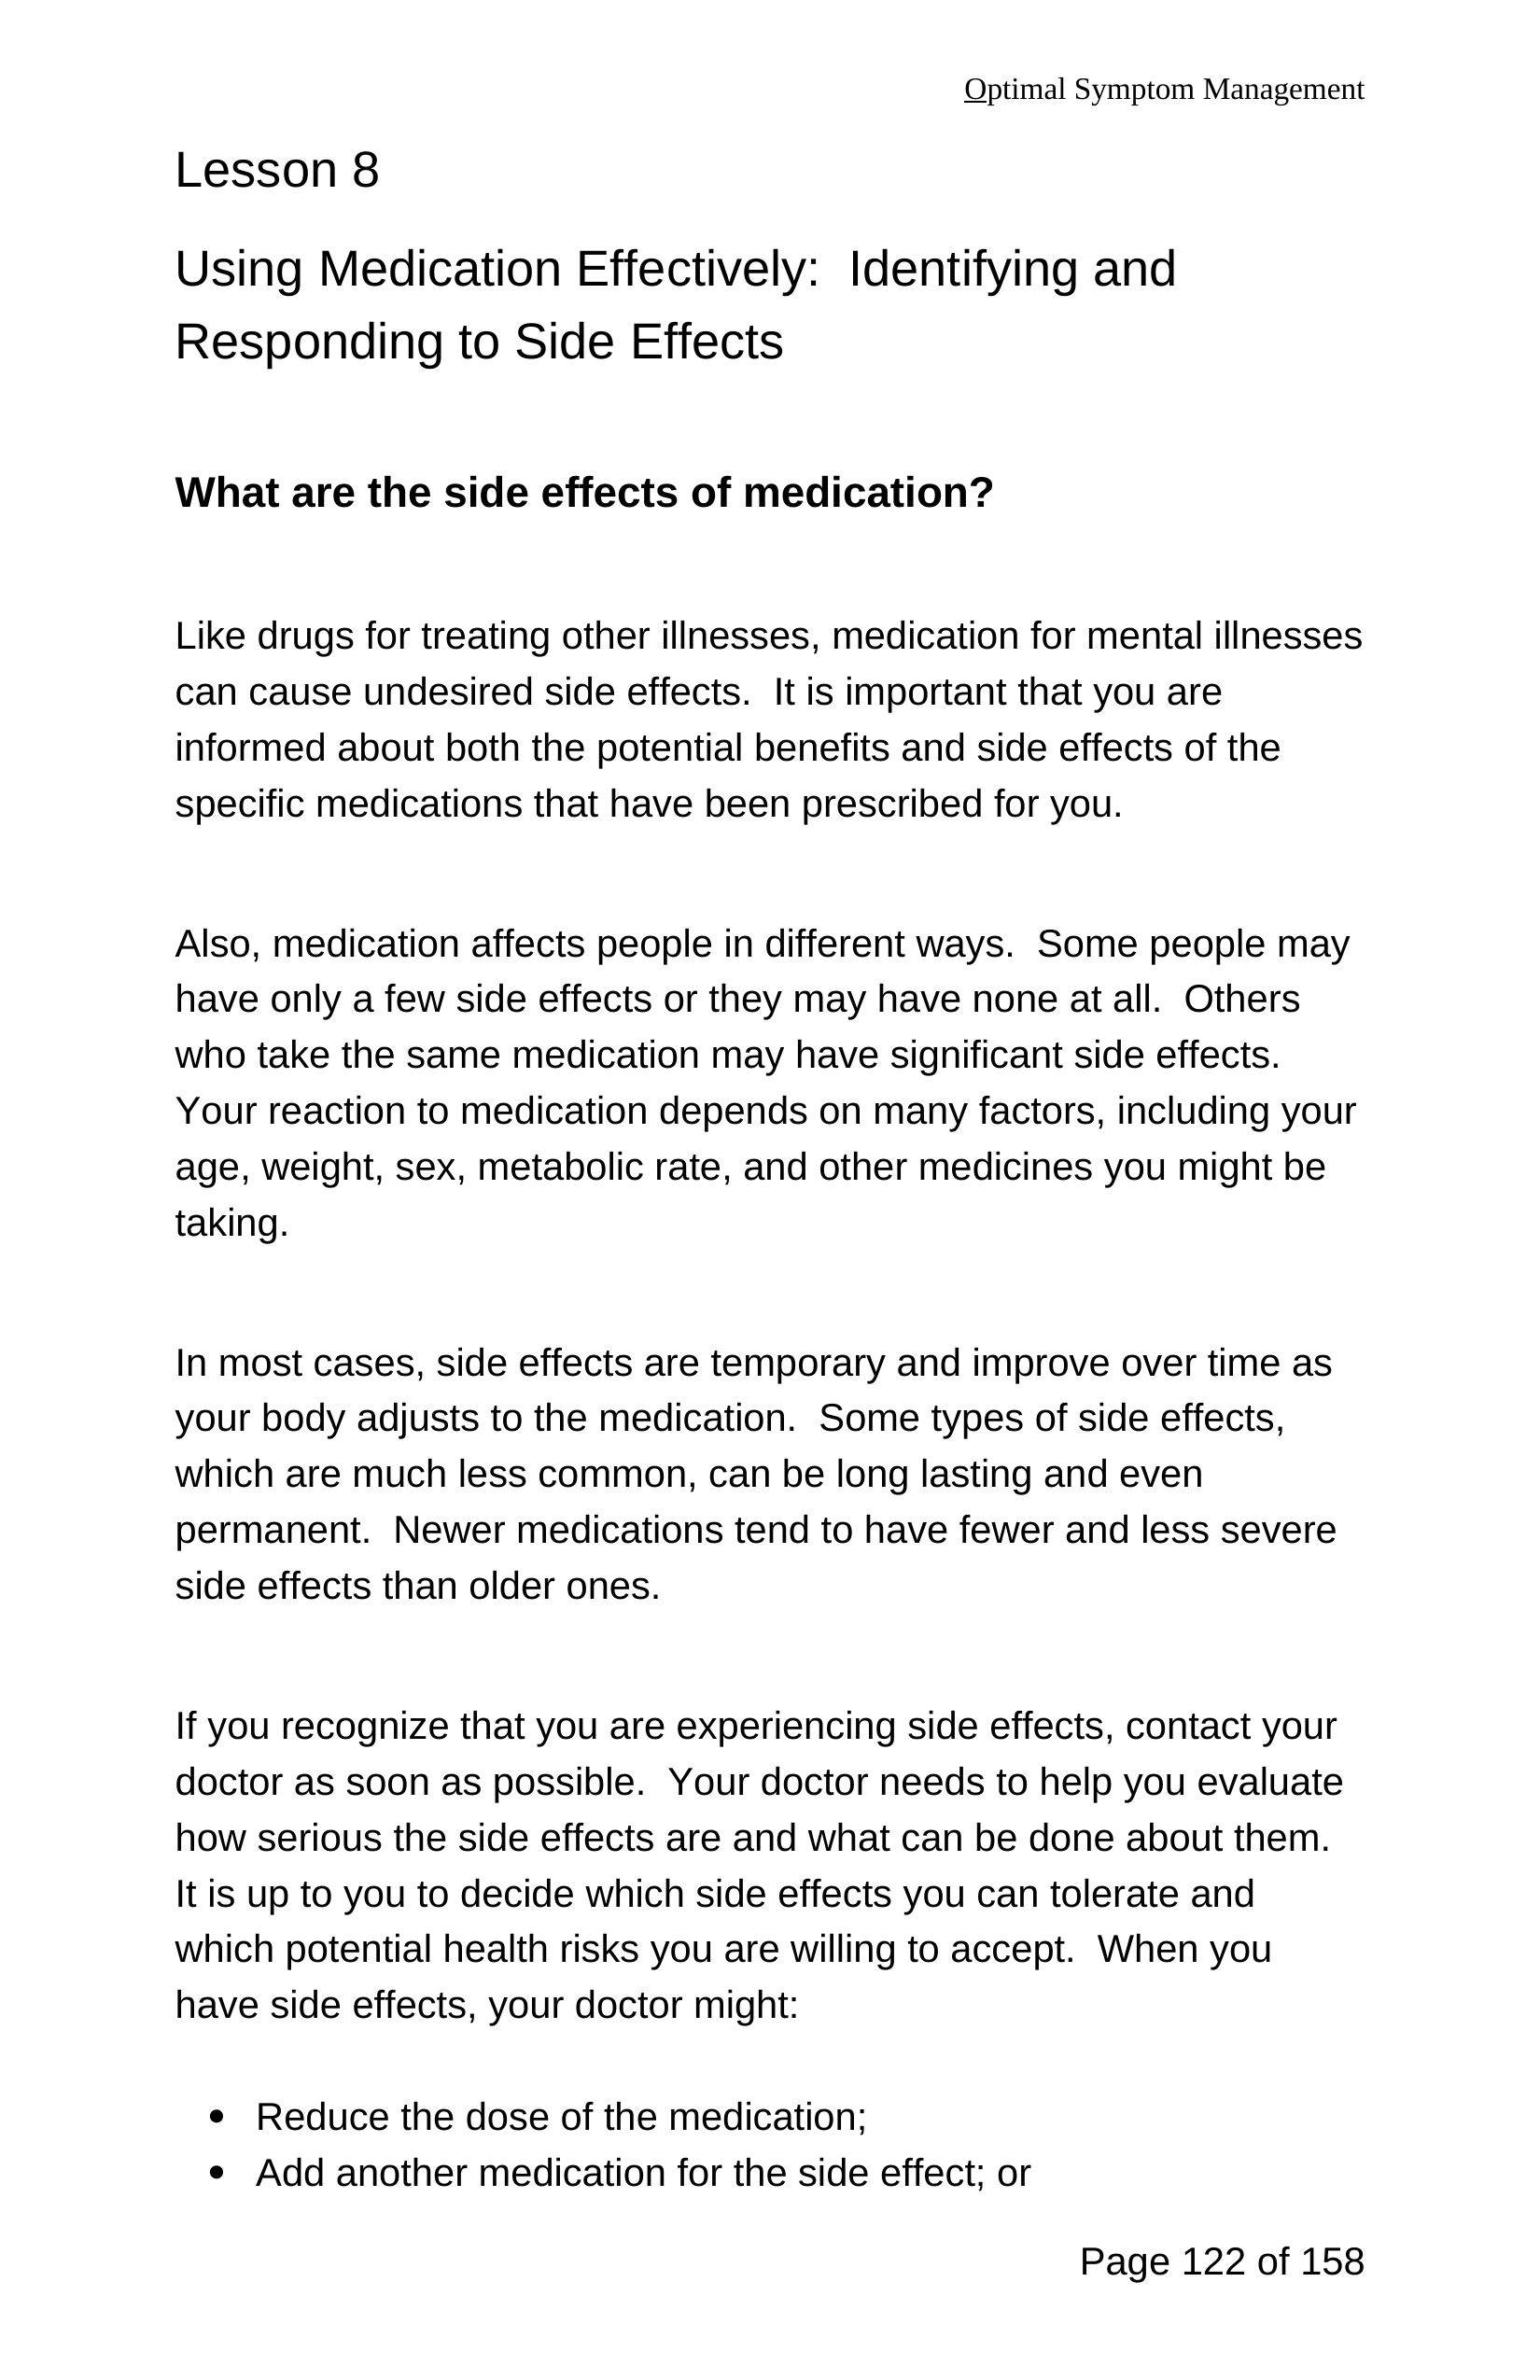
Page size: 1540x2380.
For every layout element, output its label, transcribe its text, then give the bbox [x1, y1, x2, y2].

list Reduce the dose of the medication; [210, 2093, 1365, 2139]
text Lesson 8 [175, 140, 1365, 231]
text In most cases, side effects are temporary and improve over time as your body adjusts to the medication. Some types of side effects, which are much less common, can be long lasting and even permanent. Newer medications tend to have fewer and less severe side effects than older ones. [175, 1339, 1365, 1607]
text Using Medication Effectively: Identifying and Responding to Side Effects [175, 238, 1365, 370]
text What are the side effects of medication? [175, 468, 1365, 516]
list Add another medication for the side effect; or [210, 2150, 1365, 2195]
text Also, medication affects people in different ways. Some people may have only a few side effects or they may have none at all. Others who take the same medication may have significant side effects. Your reaction to medication depends on many factors, including your age, weight, sex, metabolic rate, and other medicines you might be taking. [175, 920, 1365, 1244]
text If you recognize that you are experiencing side effects, contact your doctor as soon as possible. Your doctor needs to help you evaluate how serious the side effects are and what can be done about them. It is up to you to decide which side effects you can tolerate and which potential health risks you are willing to accept. When you have side effects, your doctor might: [175, 1702, 1365, 2027]
text Like drugs for treating other illnesses, medication for mental illnesses can cause undesired side effects. It is important that you are informed about both the potential benefits and side effects of the specific medications that have been prescribed for you. [175, 612, 1365, 825]
